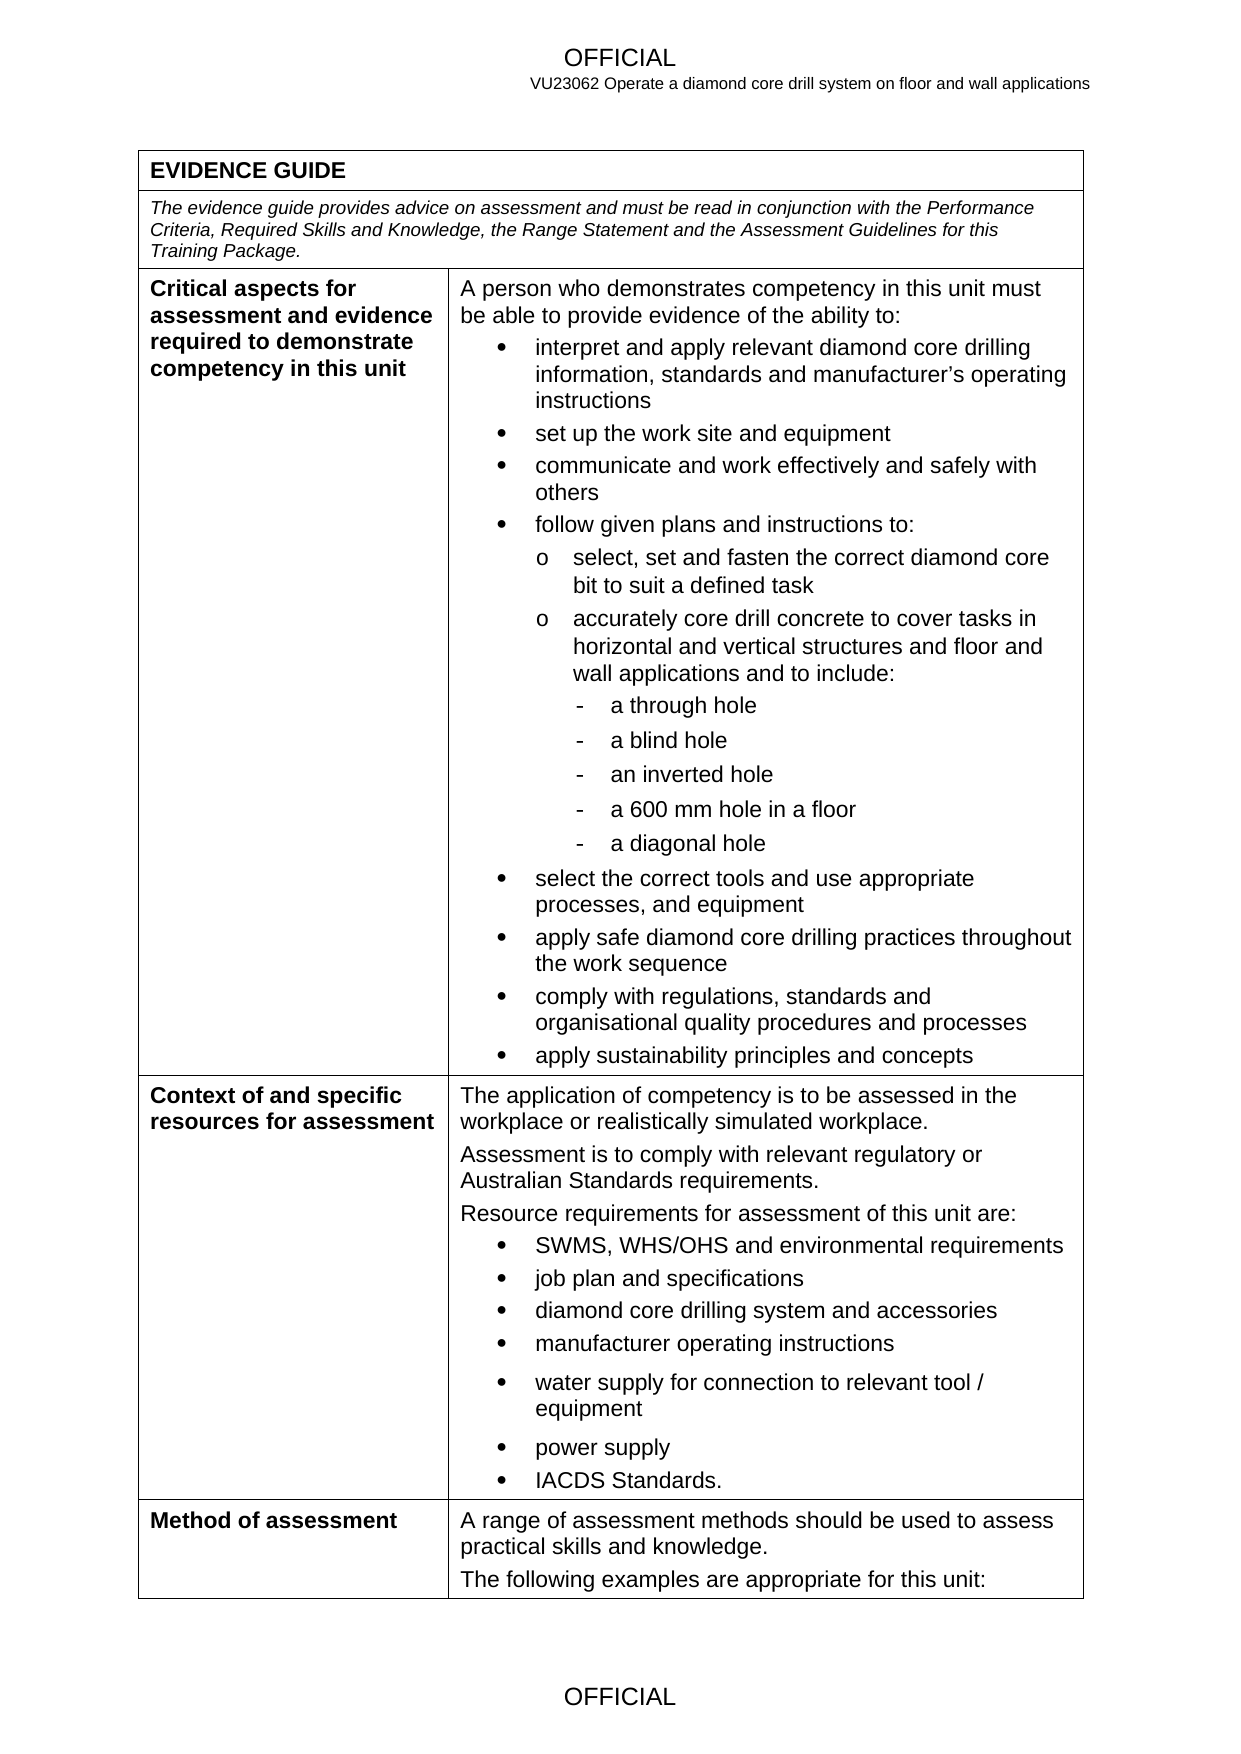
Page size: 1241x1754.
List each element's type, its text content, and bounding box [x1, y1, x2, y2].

table_cell Critical aspects for assessment and evidence required to demonstrate competency in this unit [139, 269, 448, 1074]
table_cell The evidence guide provides advice on assessment and must be read in conjunction with the Performance Criteria, Required Skills and Knowledge, the Range Statement and the Assessment Guidelines for this Training Package. [139, 191, 1083, 268]
table_cell Context of and specific resources for assessment [139, 1076, 448, 1499]
table_header EVIDENCE GUIDE [139, 151, 1083, 190]
table_cell A person who demonstrates competency in this unit must be able to provide evidence of the ability to: interpret and apply relevant diamond core drilling information, standards and manufacturer’s operating instructions set up the work site and equipment communicate and work effectively and safely with others follow given plans and instructions to: select, set and fasten the correct diamond core bit to suit a defined task accurately core drill concrete to cover tasks in horizontal and vertical structures and floor and wall applications and to include: a through hole a blind hole an inverted hole a 600 mm hole in a floor a diagonal hole select the correct tools and use appropriate processes, and equipment apply safe diamond core drilling practices throughout the work sequence comply with regulations, standards and organisational quality procedures and processes apply sustainability principles and concepts [449, 269, 1083, 1074]
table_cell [449, 1500, 1083, 1598]
table_cell The application of competency is to be assessed in the workplace or realistically simulated workplace. Assessment is to comply with relevant regulatory or Australian Standards requirements. Resource requirements for assessment of this unit are: SWMS, WHS/OHS and environmental requirements job plan and specifications diamond core drilling system and accessories manufacturer operating instructions water supply for connection to relevant tool / equipment power supply IACDS Standards. [449, 1076, 1083, 1499]
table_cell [139, 1500, 448, 1598]
